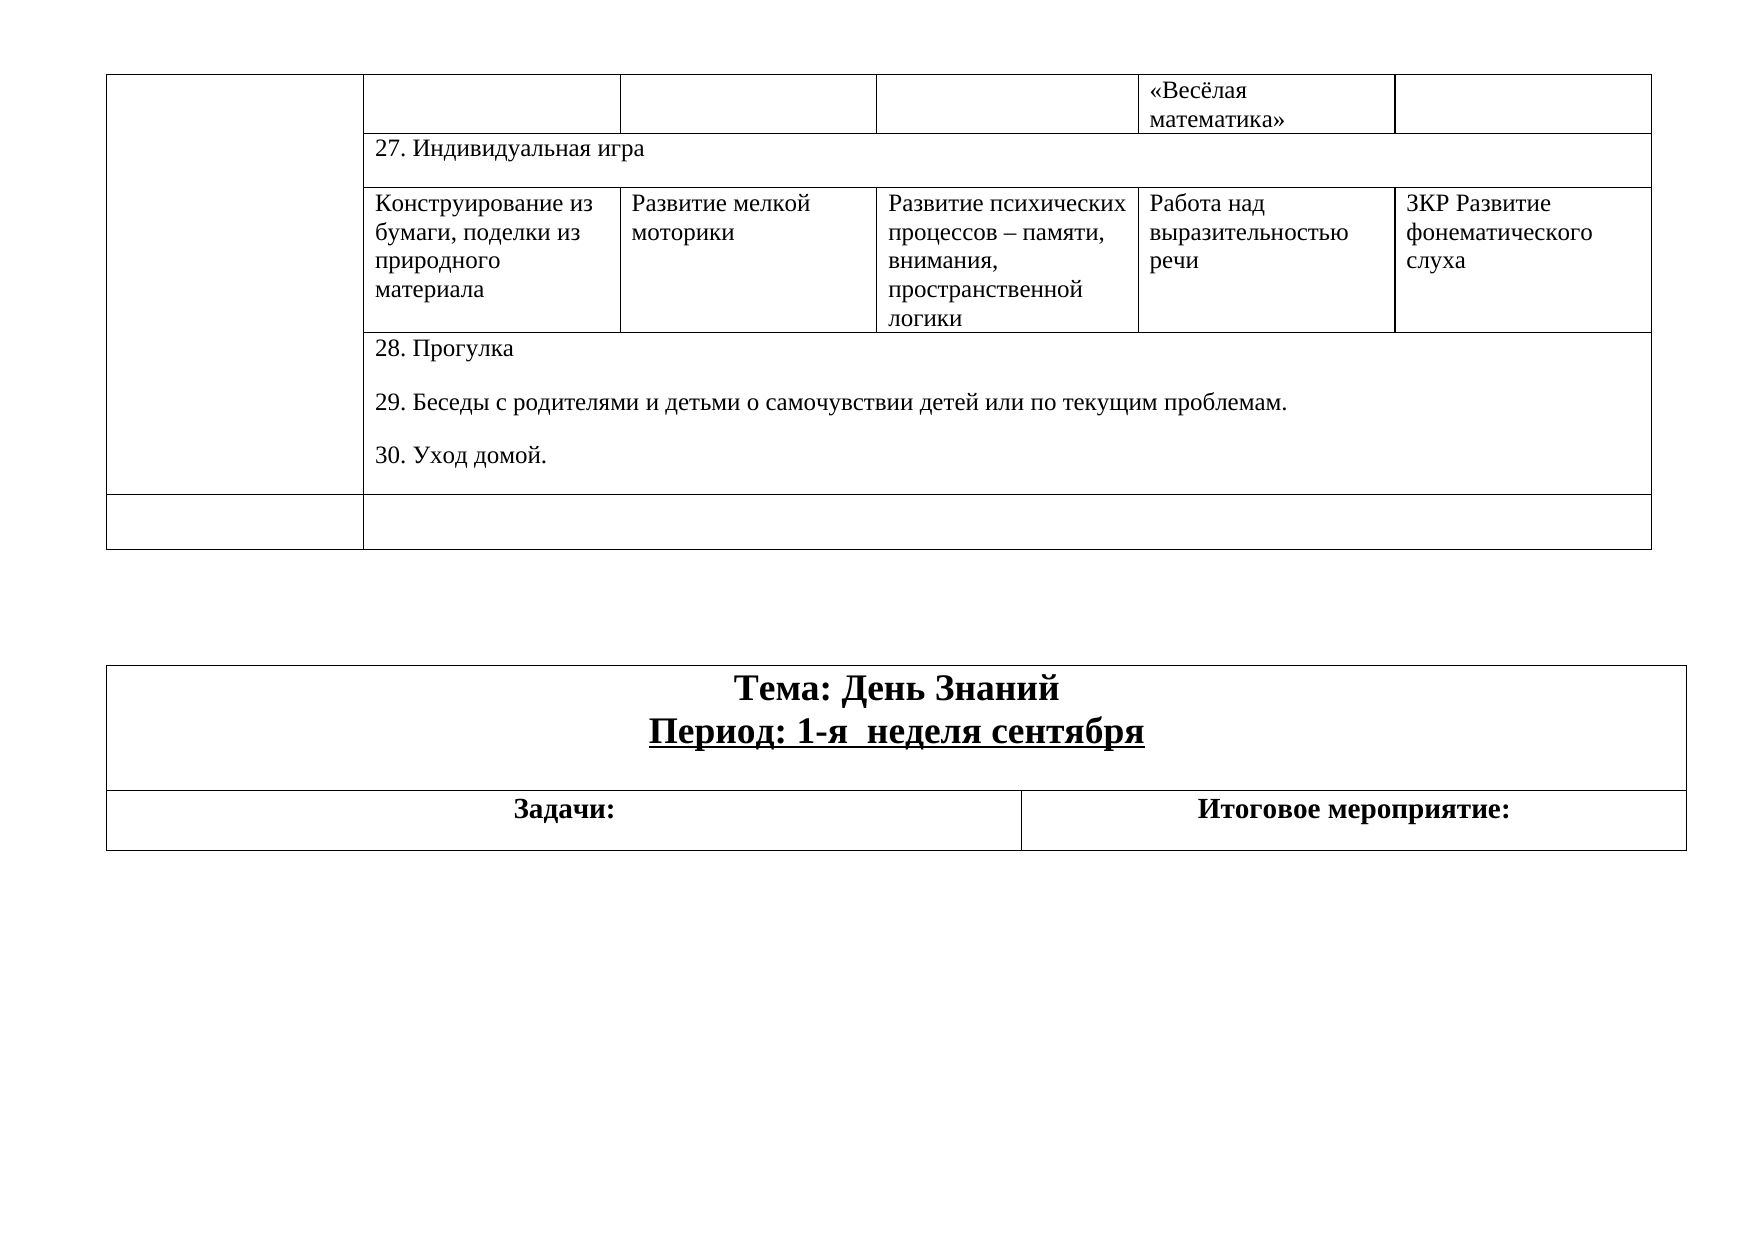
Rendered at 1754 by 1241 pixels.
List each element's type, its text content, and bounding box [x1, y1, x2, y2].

table_cell Конструирование из бумаги, поделки из природного материала [364, 188, 620, 332]
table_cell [1396, 75, 1651, 132]
table_cell Задачи: [107, 791, 1021, 850]
table_cell 27. Индивидуальная игра [364, 134, 1651, 187]
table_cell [877, 75, 1138, 132]
table_cell [107, 495, 363, 549]
table_cell Работа над выразительностью речи [1139, 188, 1394, 332]
table_cell Развитие мелкой моторики [621, 188, 876, 332]
table_header Тема: День Знаний Период: 1-я неделя сентября [107, 666, 1686, 790]
table_cell Итоговое мероприятие: [1022, 791, 1686, 850]
table_cell ЗКР Развитие фонематического слуха [1396, 188, 1651, 332]
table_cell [364, 75, 620, 132]
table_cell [621, 75, 876, 132]
table_cell Развитие психических процессов – памяти, внимания, пространственной логики [877, 188, 1138, 332]
table_cell 28. Прогулка 29. Беседы с родителями и детьми о самочувствии детей или по текущим проблемам. 30. Уход домой. [364, 333, 1651, 494]
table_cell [1139, 75, 1394, 132]
table_cell [364, 495, 1651, 549]
